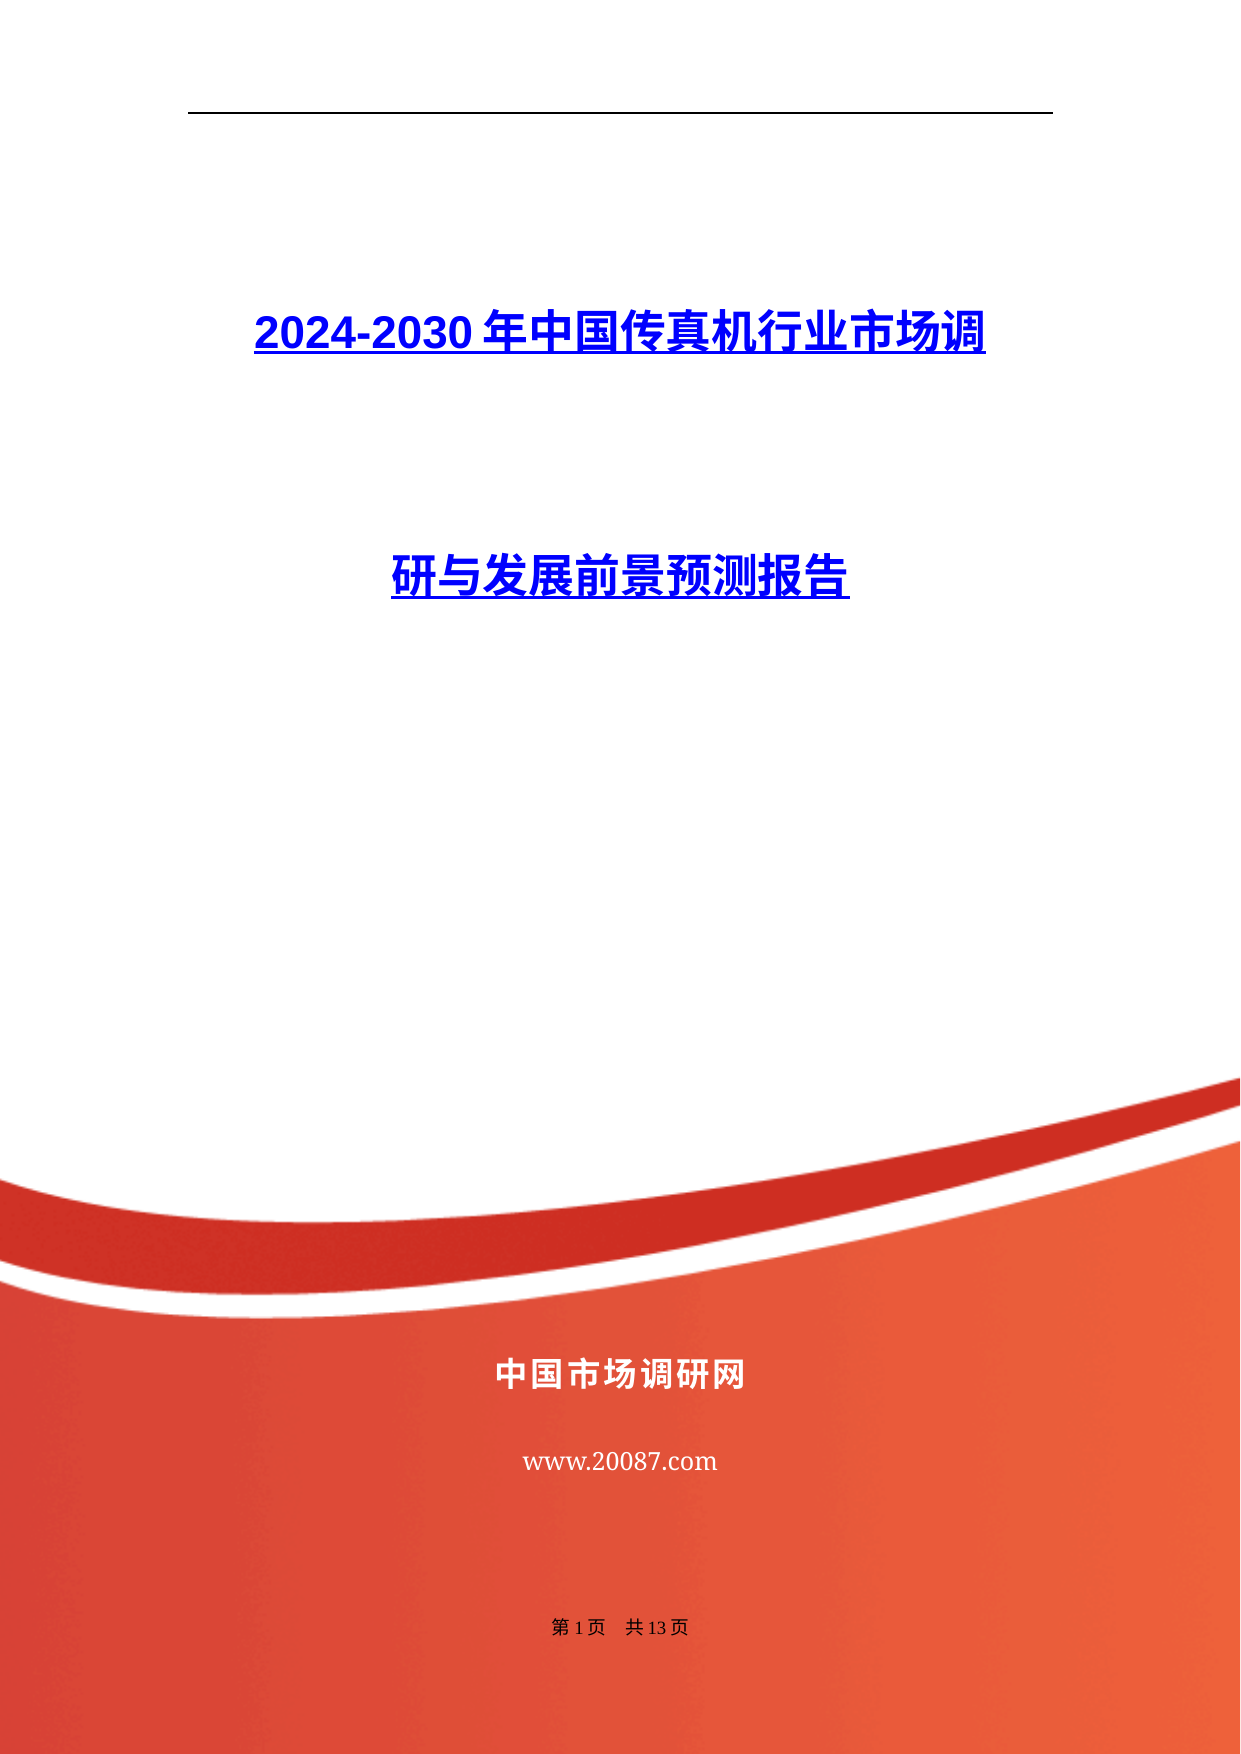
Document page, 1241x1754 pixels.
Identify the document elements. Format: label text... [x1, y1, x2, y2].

subtitle 中国市场调研网 [187, 1339, 1053, 1404]
table_header 2024-2030年中国传真机行业市场调研与发展前景预测报告 [188, 207, 1053, 773]
picture [0, 1006, 1241, 1754]
text www.20087.com [187, 1428, 1053, 1493]
